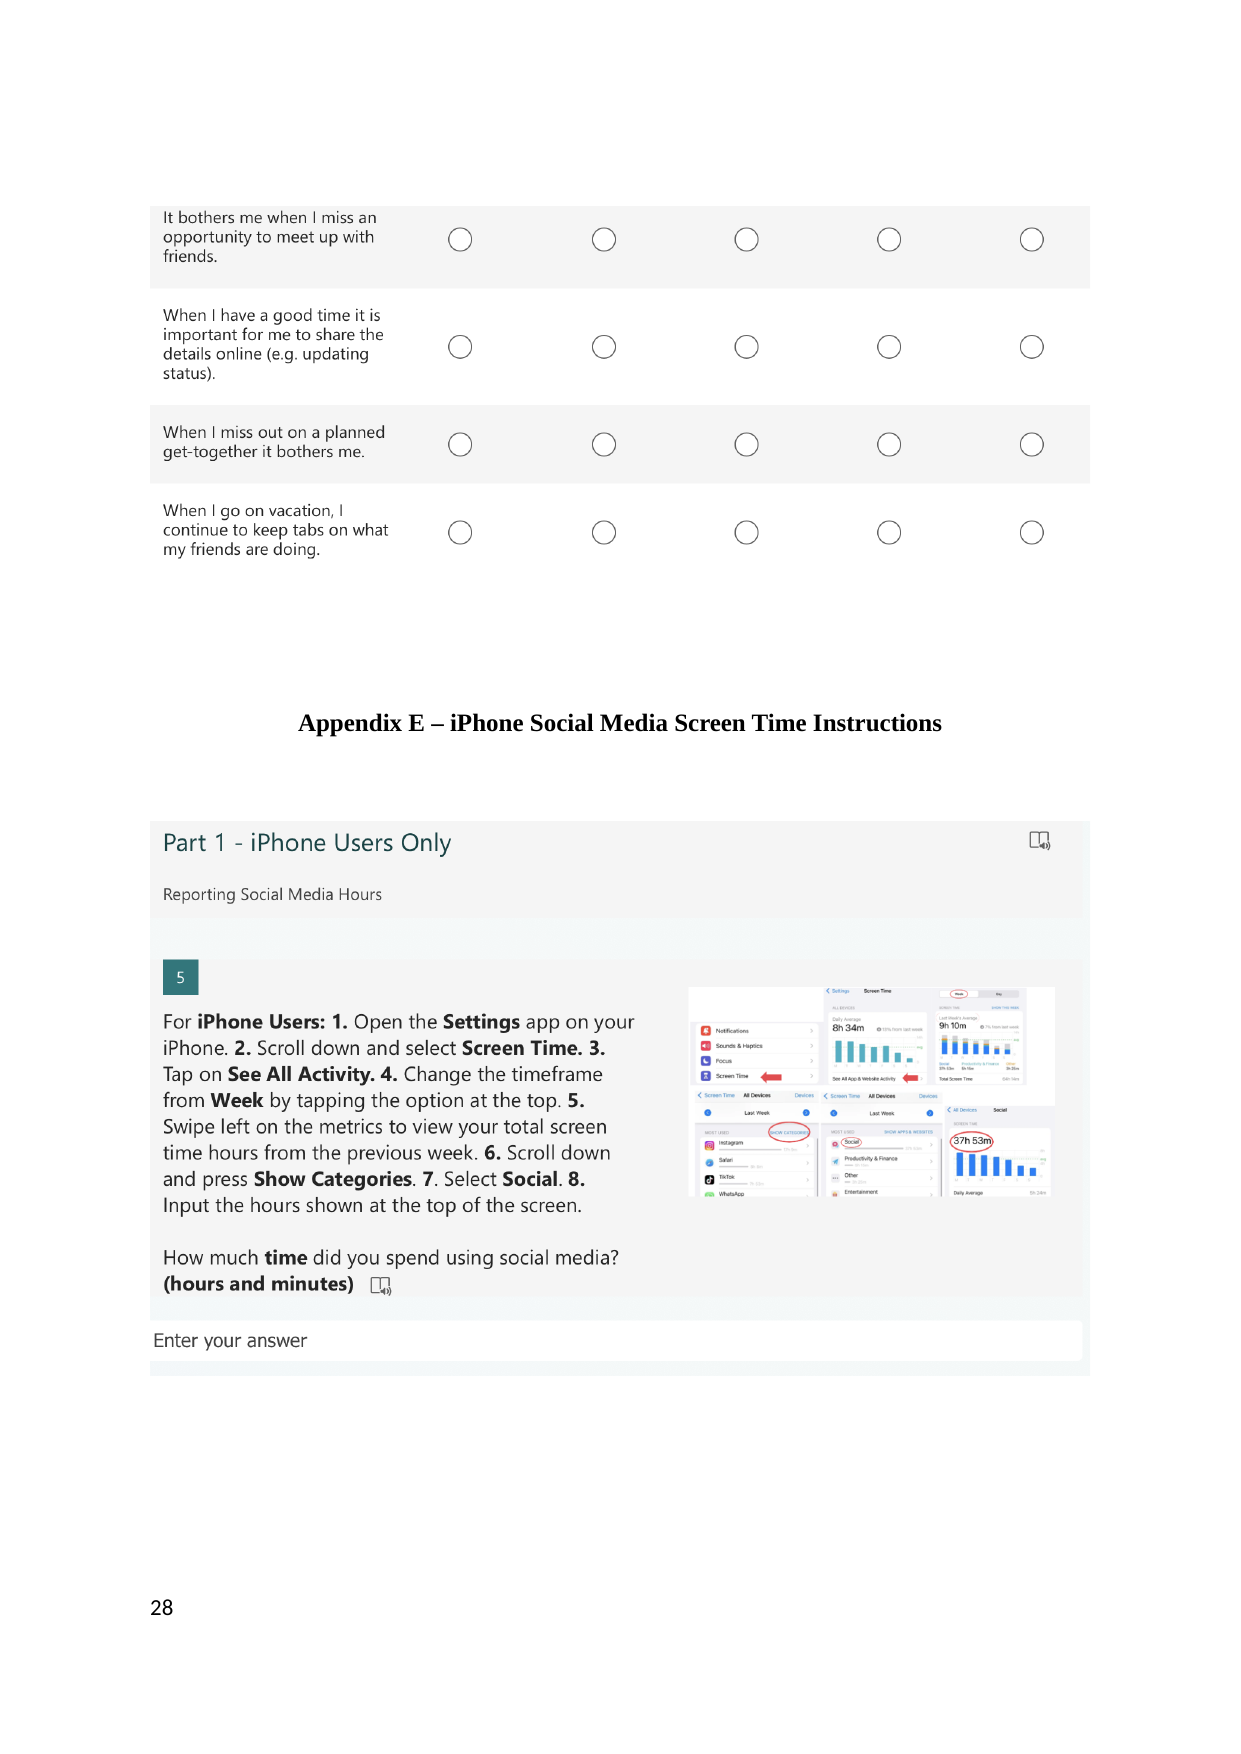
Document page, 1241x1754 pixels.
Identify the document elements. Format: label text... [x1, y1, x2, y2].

picture [150, 821, 1091, 1376]
picture [150, 206, 1091, 569]
text Appendix E – iPhone Social Media Screen Time Instructions [150, 708, 1090, 737]
